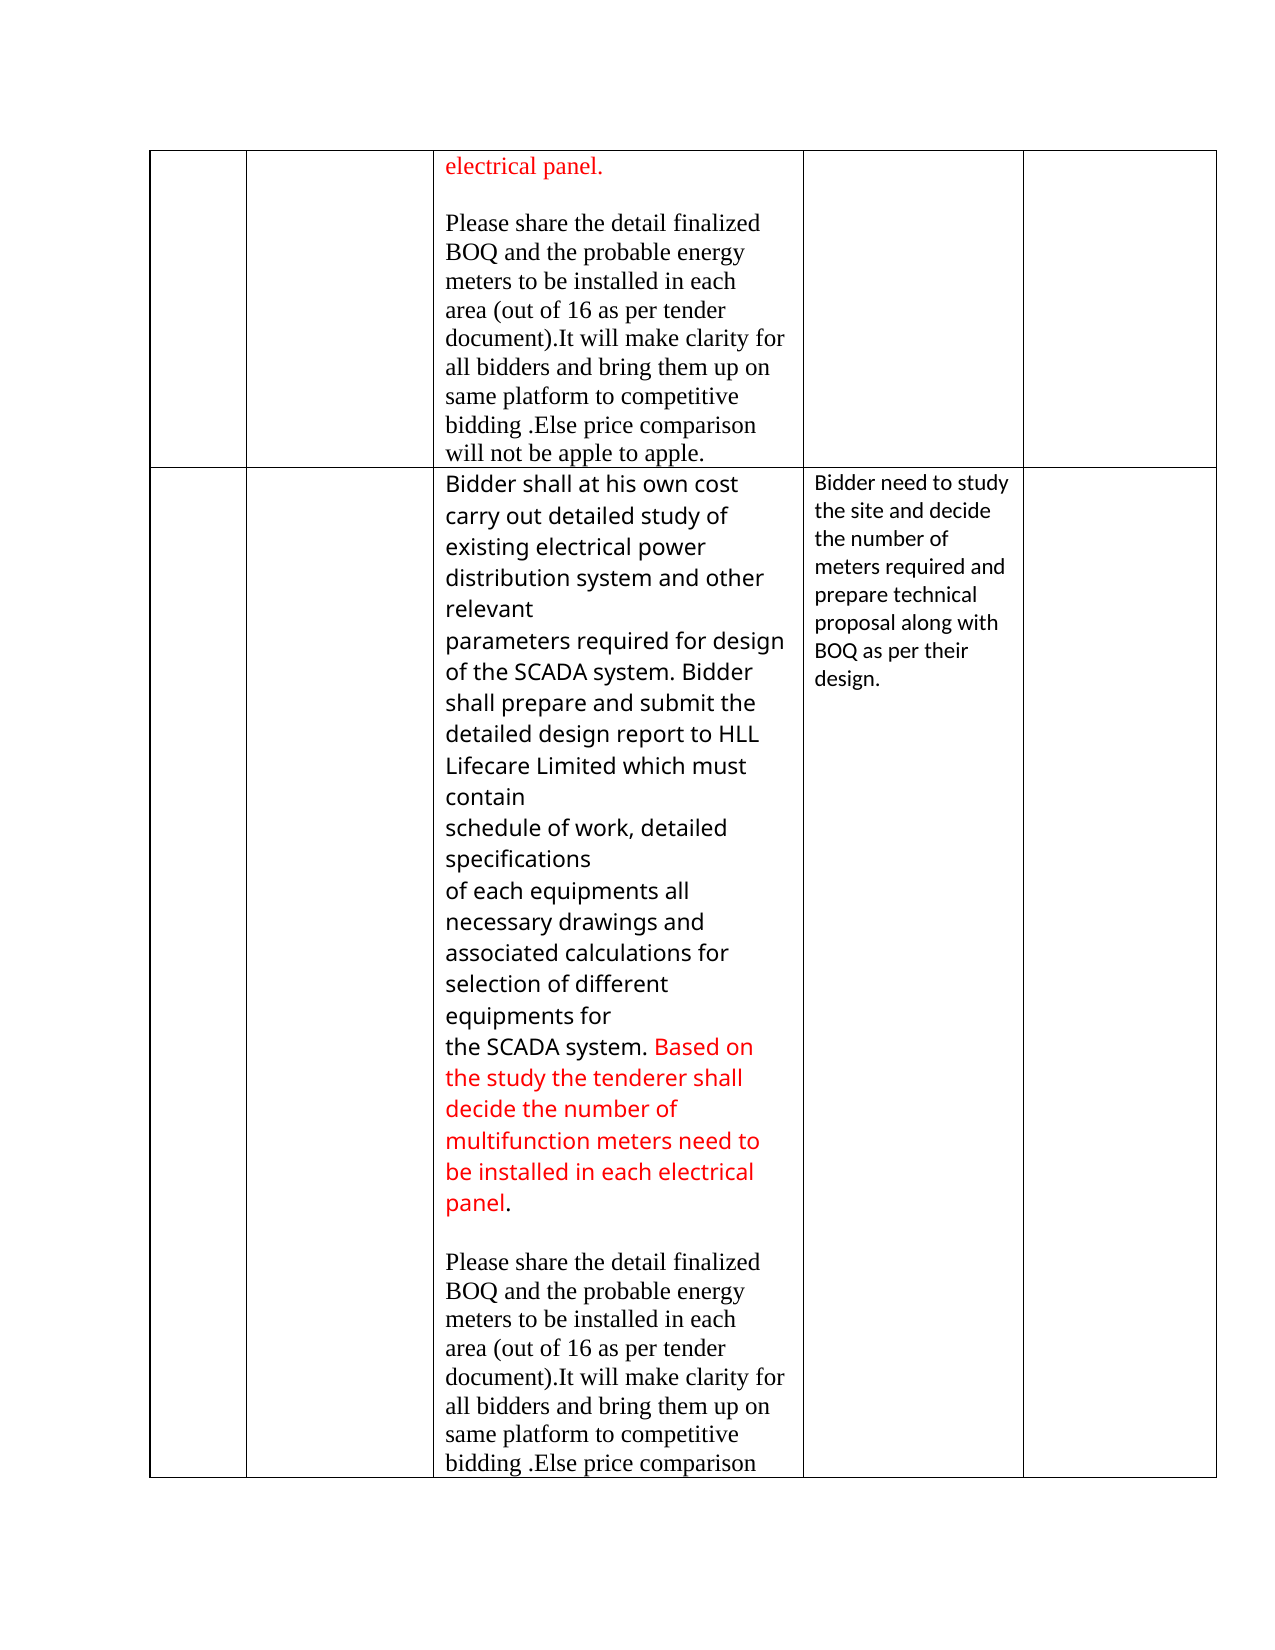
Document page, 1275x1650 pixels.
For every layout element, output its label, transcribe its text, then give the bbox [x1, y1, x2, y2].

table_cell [804, 151, 1023, 467]
table_cell [151, 151, 246, 467]
table_cell [247, 151, 433, 467]
table_cell [1024, 468, 1216, 1477]
table_cell [1024, 151, 1216, 467]
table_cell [804, 468, 1023, 1477]
table_cell [151, 468, 246, 1477]
table_cell [247, 468, 433, 1477]
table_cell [434, 151, 803, 467]
